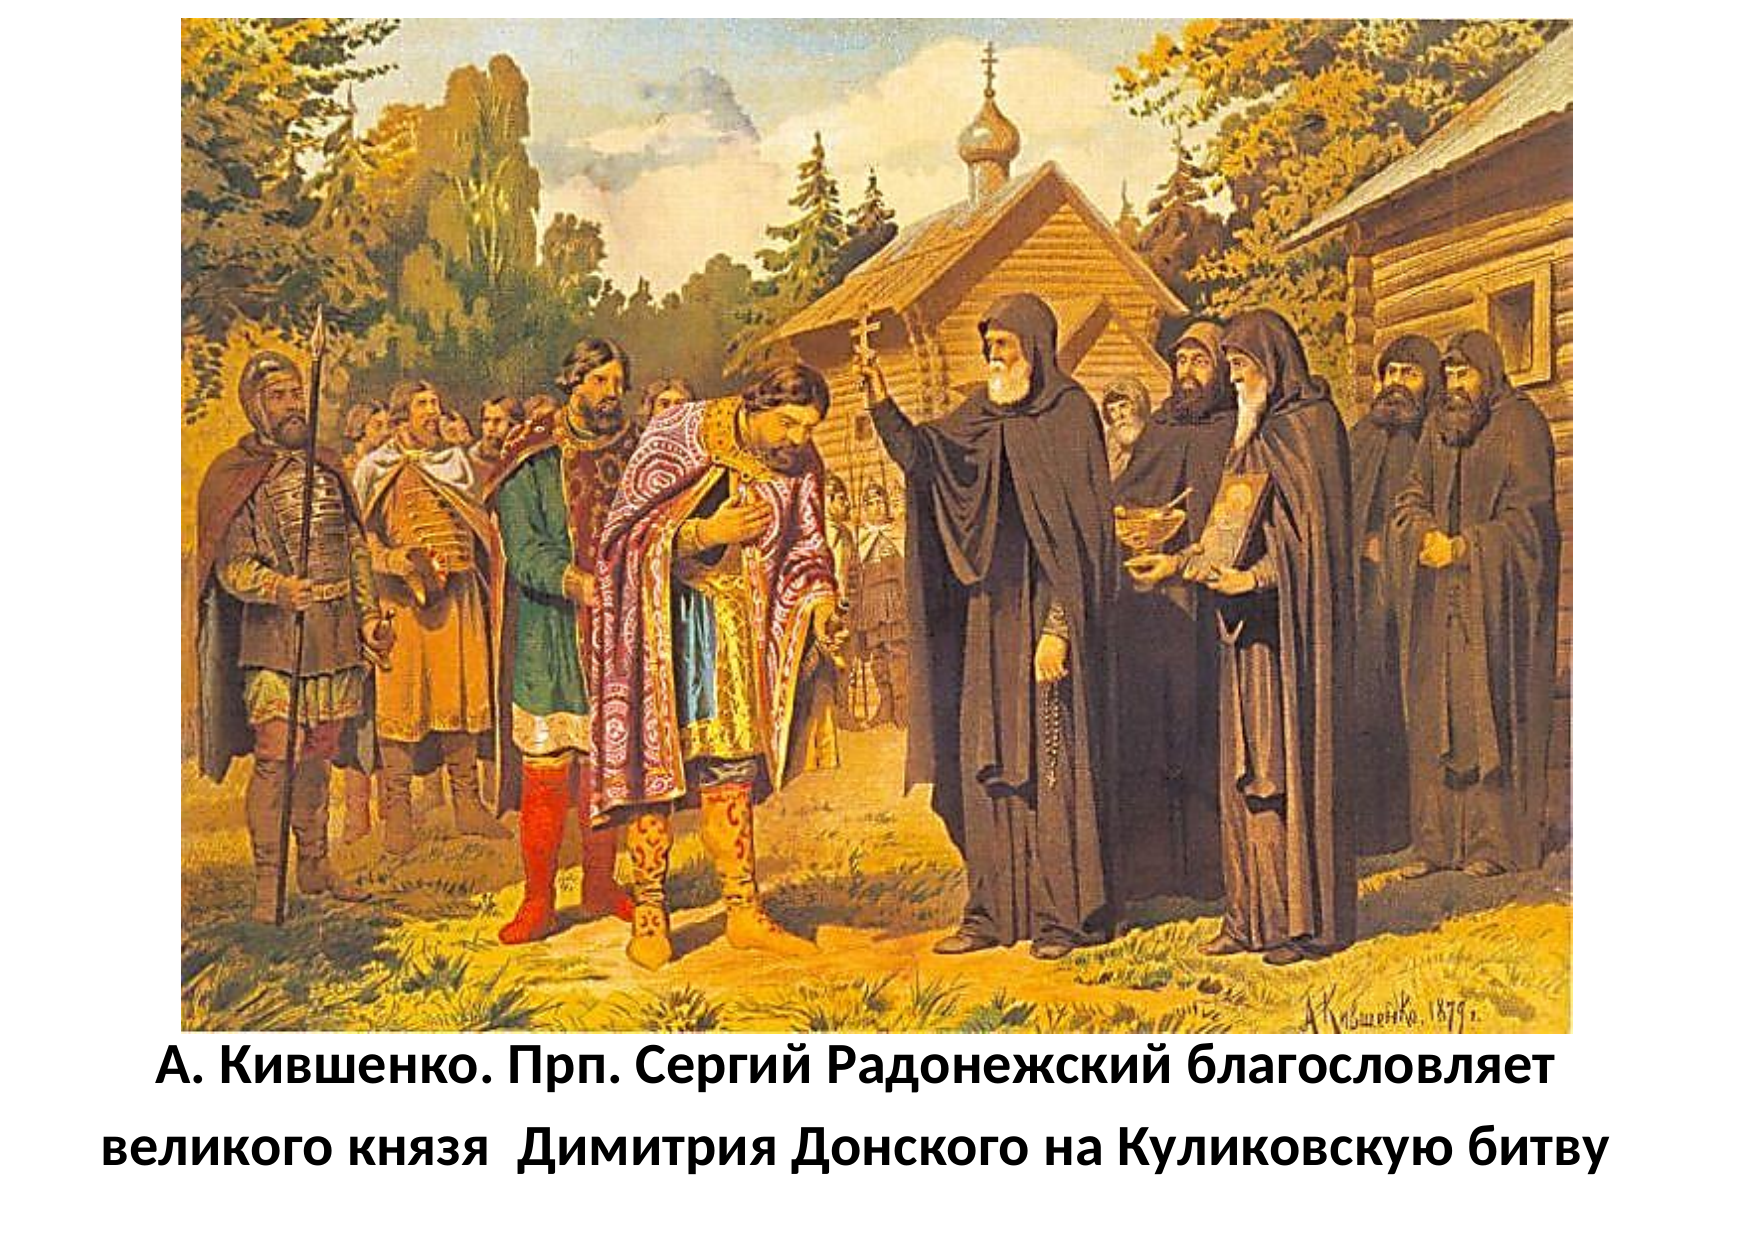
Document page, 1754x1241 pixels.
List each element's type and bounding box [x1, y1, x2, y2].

picture [181, 18, 1573, 1034]
